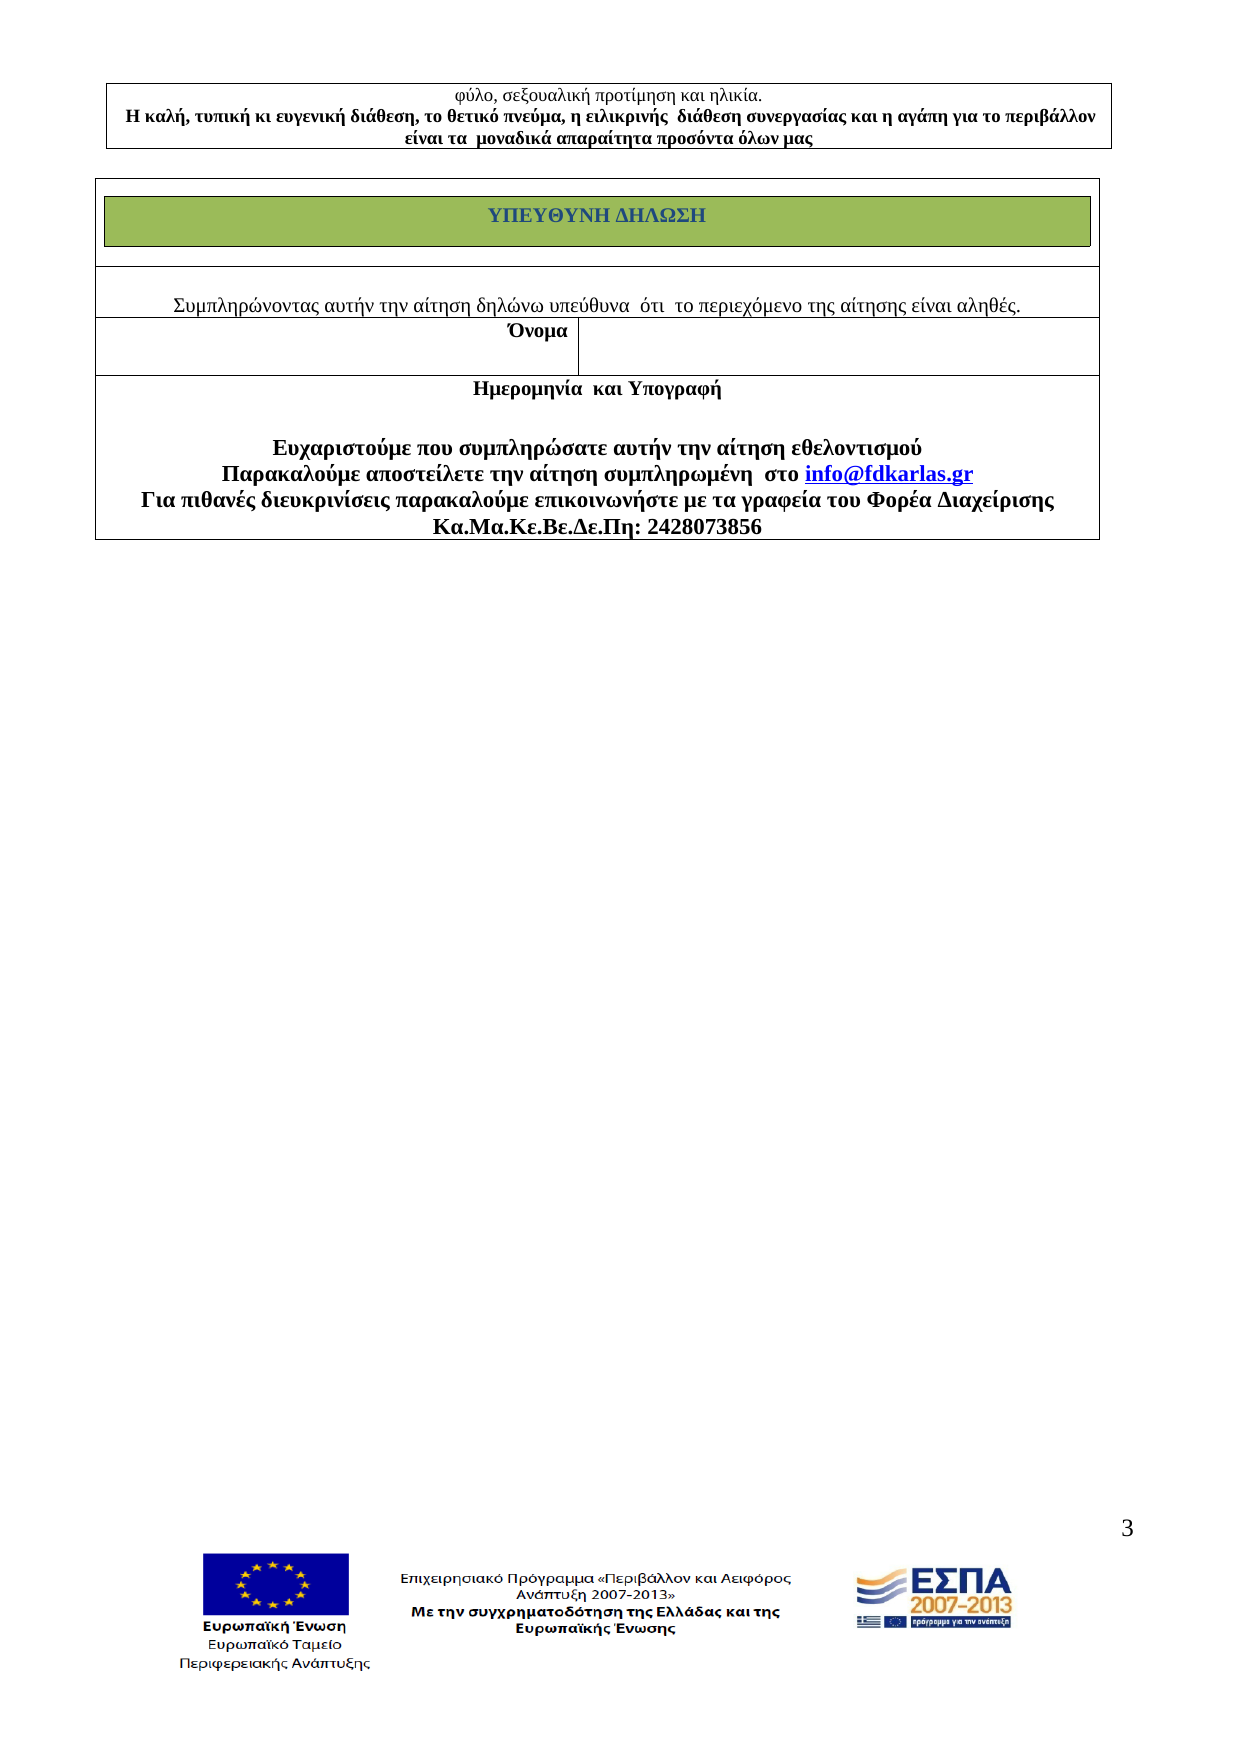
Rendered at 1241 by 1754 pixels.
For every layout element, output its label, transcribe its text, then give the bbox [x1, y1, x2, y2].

table_cell Συμπληρώνοντας αυτήν την αίτηση δηλώνω υπεύθυνα ότι το περιεχόμενο της αίτησης είναι αληθές. [96, 267, 1099, 317]
table_cell [579, 318, 1099, 374]
table_cell Ημερομηνία και Υπογραφή Ευχαριστούμε που συμπληρώσατε αυτήν την αίτηση εθελοντισμού Παρακαλούμε αποστείλετε την αίτηση συμπληρωμένη στο info@fdkarlas.gr Για πιθανές διευκρινίσεις παρακαλούμε επικοινωνήστε με τα γραφεία του Φορέα Διαχείρισης Κα.Μα.Κε.Βε.Δε.Πη: 2428073856 [96, 376, 1099, 539]
table_header [96, 179, 1099, 266]
picture [106, 1512, 1134, 1681]
table_cell Όνομα [96, 318, 578, 374]
